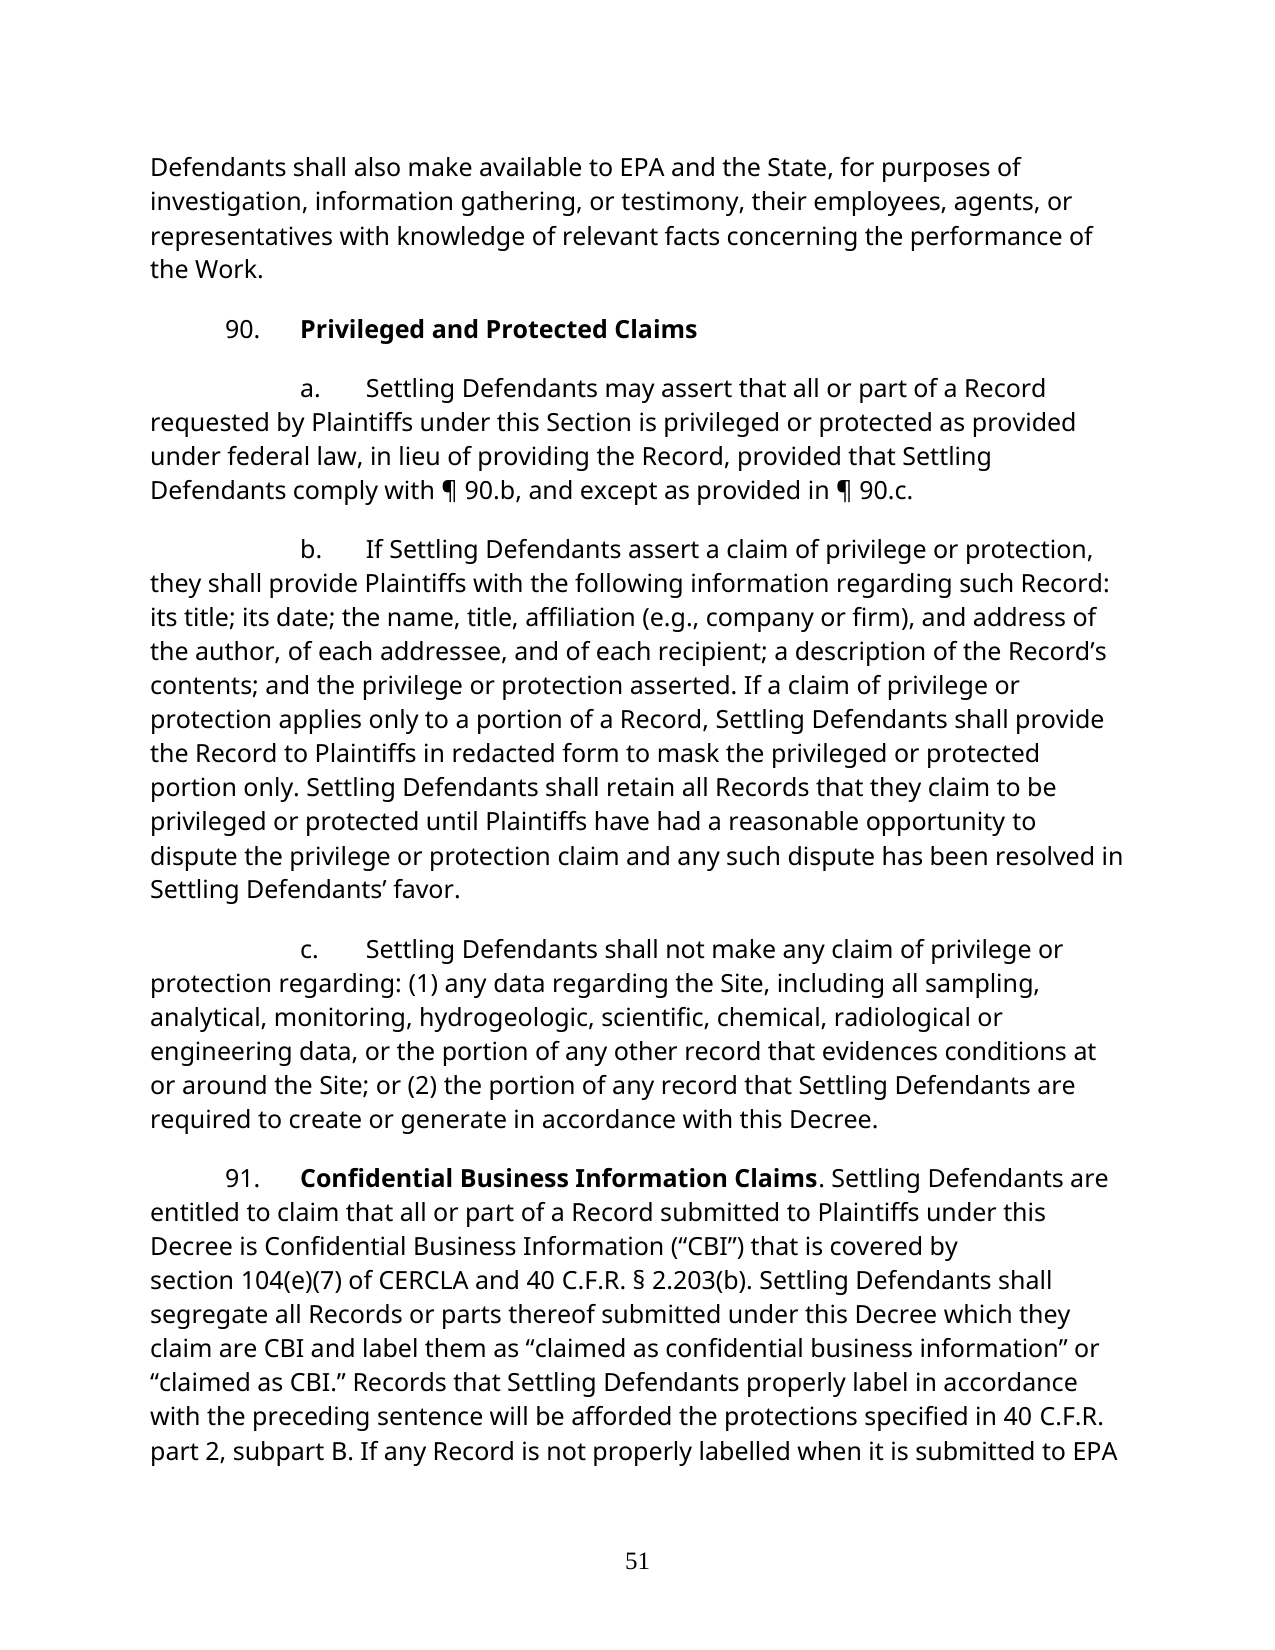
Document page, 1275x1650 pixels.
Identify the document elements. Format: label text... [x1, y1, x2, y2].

text Settling Defendants shall not make any claim of privilege or protection regarding: (1) any data regarding the Site, including all sampling, analytical, monitoring, hydrogeologic, scientific, chemical, radiological or engineering data, or the portion of any other record that evidences conditions at or around the Site; or (2) the portion of any record that Settling Defendants are required to create or generate in accordance with this Decree. [150, 931, 1125, 1136]
text Privileged and Protected Claims [150, 311, 1125, 345]
text If Settling Defendants assert a claim of privilege or protection, they shall provide Plaintiffs with the following information regarding such Record: its title; its date; the name, title, affiliation (e.g., company or firm), and address of the author, of each addressee, and of each recipient; a description of the Record’s contents; and the privilege or protection asserted. If a claim of privilege or protection applies only to a portion of a Record, Settling Defendants shall provide the Record to Plaintiffs in redacted form to mask the privileged or protected portion only. Settling Defendants shall retain all Records that they claim to be privileged or protected until Plaintiffs have had a reasonable opportunity to dispute the privilege or protection claim and any such dispute has been resolved in Settling Defendants’ favor. [150, 532, 1125, 906]
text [150, 150, 1125, 286]
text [150, 1161, 1125, 1467]
text Settling Defendants may assert that all or part of a Record requested by Plaintiffs under this Section is privileged or protected as provided under federal law, in lieu of providing the Record, provided that Settling Defendants comply with ¶ 90.b, and except as provided in ¶ 90.c. [150, 370, 1125, 507]
